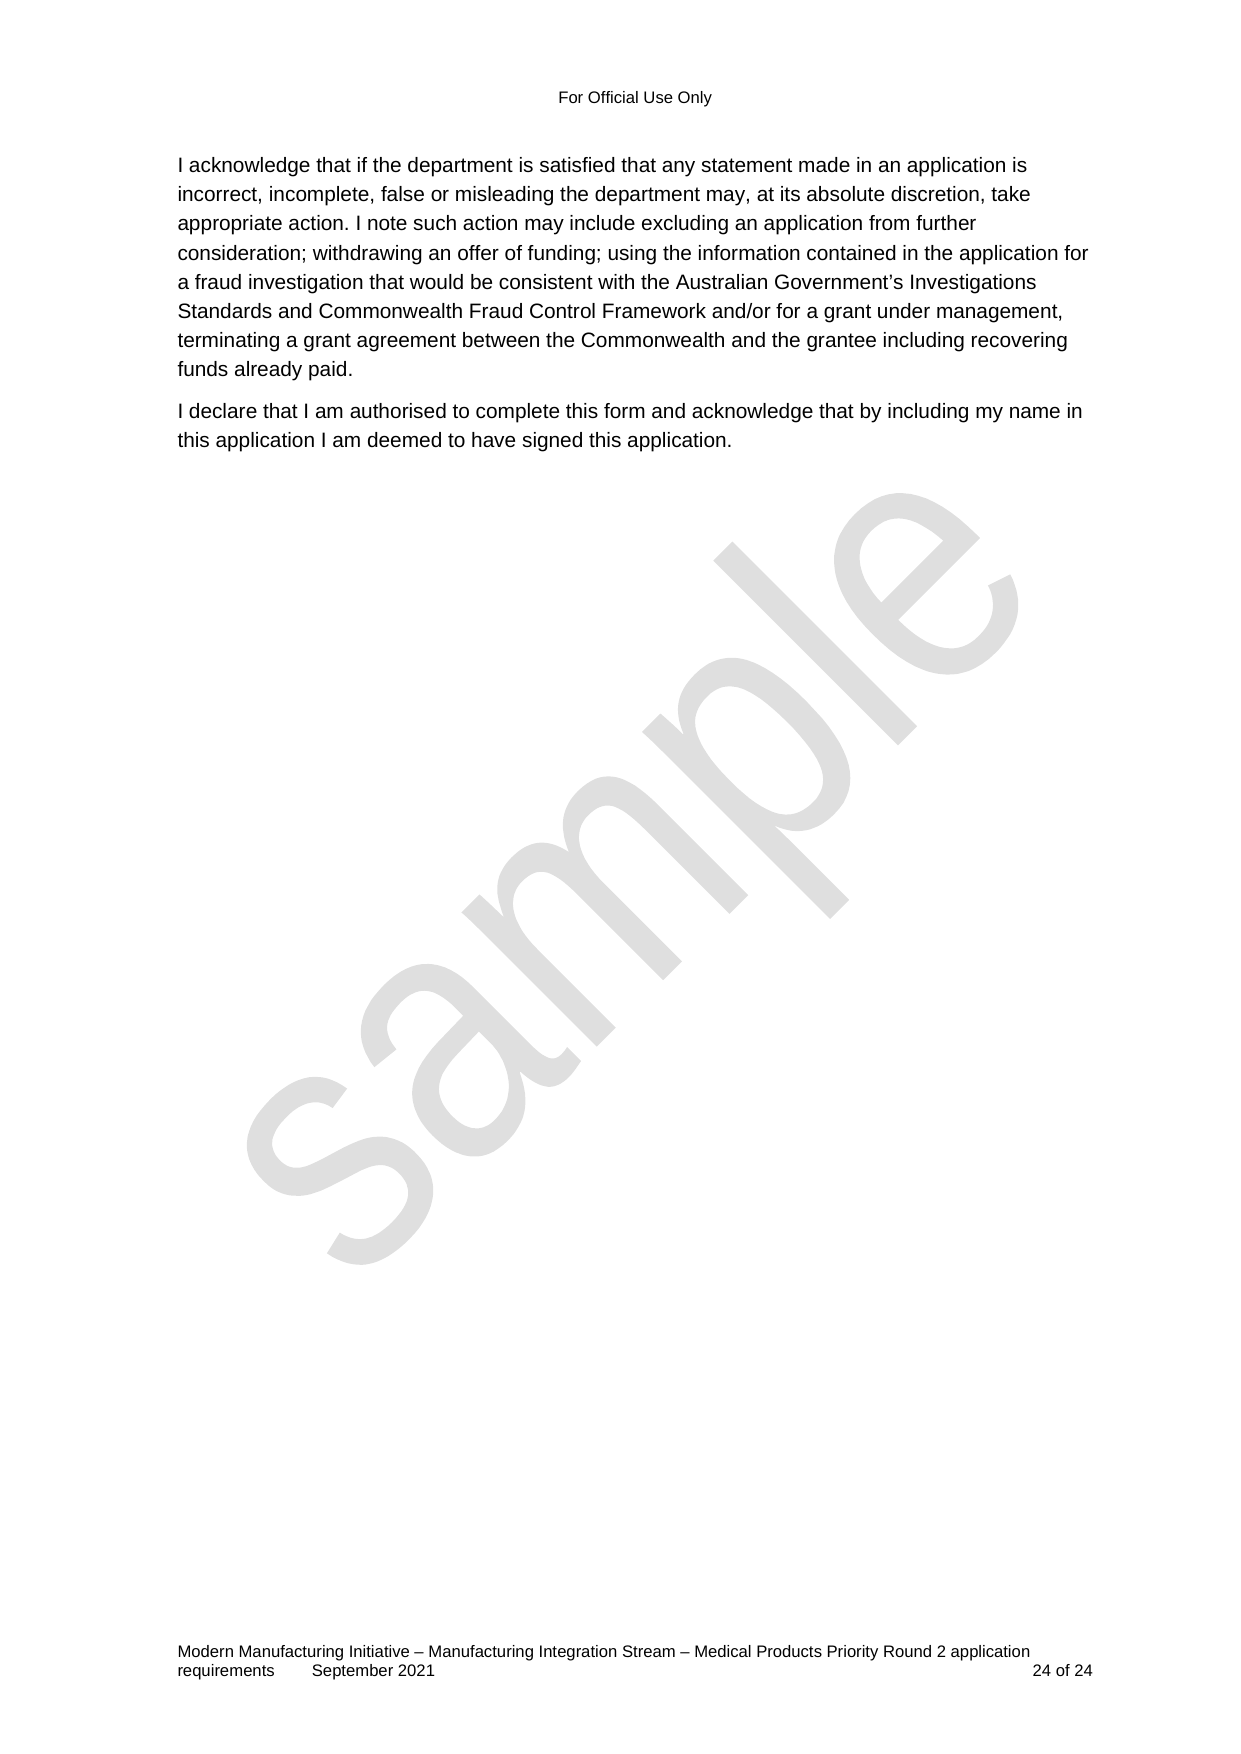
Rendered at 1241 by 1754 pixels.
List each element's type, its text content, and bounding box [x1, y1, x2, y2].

text I acknowledge that if the department is satisfied that any statement made in an application is incorrect, incomplete, false or misleading the department may, at its absolute discretion, take appropriate action. I note such action may include excluding an application from further consideration; withdrawing an offer of funding; using the information contained in the application for a fraud investigation that would be consistent with the Australian Government’s Investigations Standards and Commonwealth Fraud Control Framework and/or for a grant under management, terminating a grant agreement between the Commonwealth and the grantee including recovering funds already paid. [177, 148, 1092, 381]
text I declare that I am authorised to complete this form and acknowledge that by including my name in this application I am deemed to have signed this application. [177, 393, 1092, 452]
